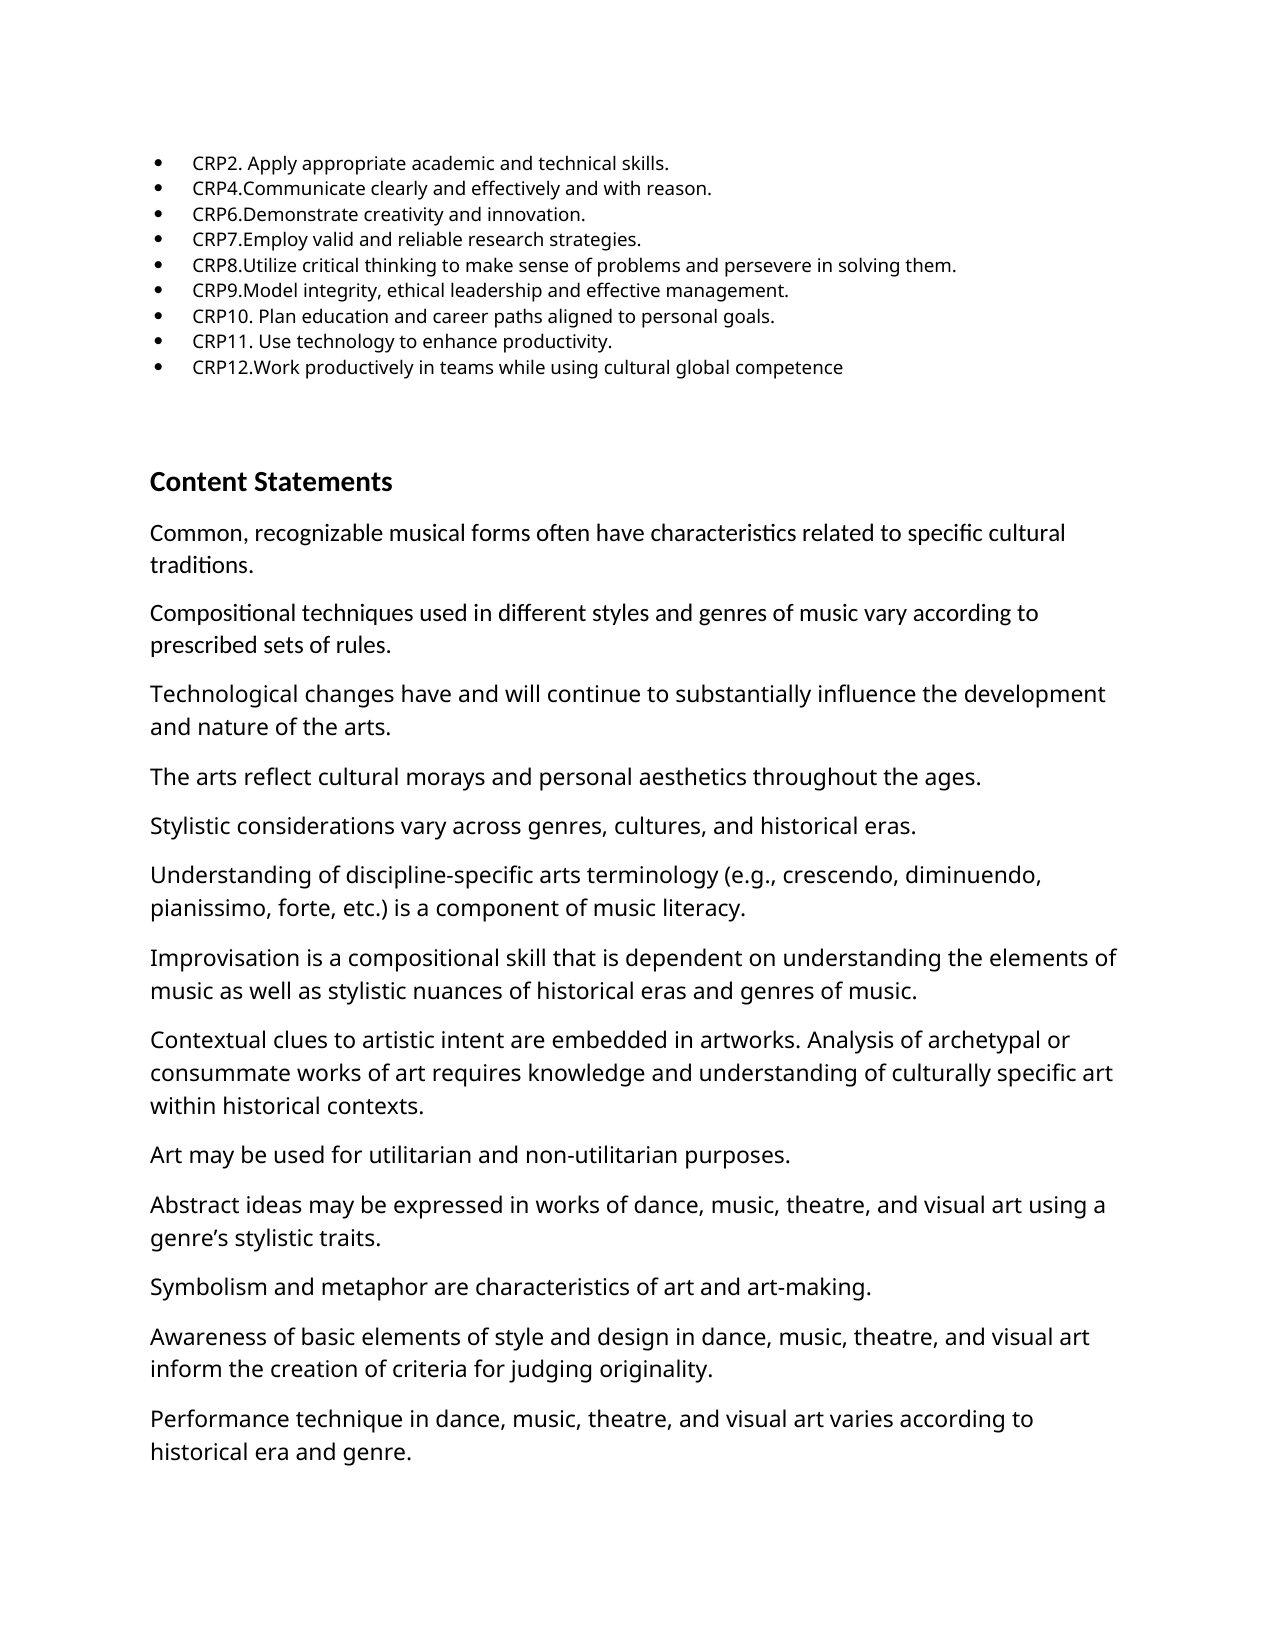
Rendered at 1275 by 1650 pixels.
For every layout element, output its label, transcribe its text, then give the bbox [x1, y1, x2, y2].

text Contextual clues to artistic intent are embedded in artworks. Analysis of archetypal or consummate works of art requires knowledge and understanding of culturally specific art within historical contexts. [150, 1024, 1125, 1121]
list CRP6.Demonstrate creativity and innovation. [154, 201, 1125, 227]
text Common, recognizable musical forms often have characteristics related to specific cultural traditions. [150, 517, 1125, 579]
list CRP11. Use technology to enhance productivity. [154, 329, 1125, 354]
text Abstract ideas may be expressed in works of dance, music, theatre, and visual art using a genre’s stylistic traits. [150, 1189, 1125, 1253]
text Awareness of basic elements of style and design in dance, music, theatre, and visual art inform the creation of criteria for judging originality. [150, 1320, 1125, 1384]
text Content Statements [150, 463, 1125, 498]
text Technological changes have and will continue to substantially influence the development and nature of the arts. [150, 678, 1125, 742]
text Art may be used for utilitarian and non-utilitarian purposes. [150, 1139, 1125, 1170]
text Stylistic considerations vary across genres, cultures, and historical eras. [150, 810, 1125, 841]
text Symbolism and metaphor are characteristics of art and art-making. [150, 1271, 1125, 1302]
text The arts reflect cultural morays and personal aesthetics throughout the ages. [150, 761, 1125, 792]
text Performance technique in dance, music, theatre, and visual art varies according to historical era and genre. [150, 1403, 1125, 1467]
list CRP4.Communicate clearly and effectively and with reason. [154, 176, 1125, 201]
text Understanding of discipline-specific arts terminology (e.g., crescendo, diminuendo, pianissimo, forte, etc.) is a component of music literacy. [150, 859, 1125, 923]
text Compositional techniques used in different styles and genres of music vary according to prescribed sets of rules. [150, 598, 1125, 660]
list CRP7.Employ valid and reliable research strategies. [154, 227, 1125, 252]
text Improvisation is a compositional skill that is dependent on understanding the elements of music as well as stylistic nuances of historical eras and genres of music. [150, 942, 1125, 1006]
list CRP12.Work productively in teams while using cultural global competence [154, 354, 1125, 380]
list CRP10. Plan education and career paths aligned to personal goals. [154, 303, 1125, 329]
list CRP2. Apply appropriate academic and technical skills. [154, 150, 1125, 176]
list CRP8.Utilize critical thinking to make sense of problems and persevere in solving them. [154, 252, 1125, 278]
list CRP9.Model integrity, ethical leadership and effective management. [154, 278, 1125, 303]
